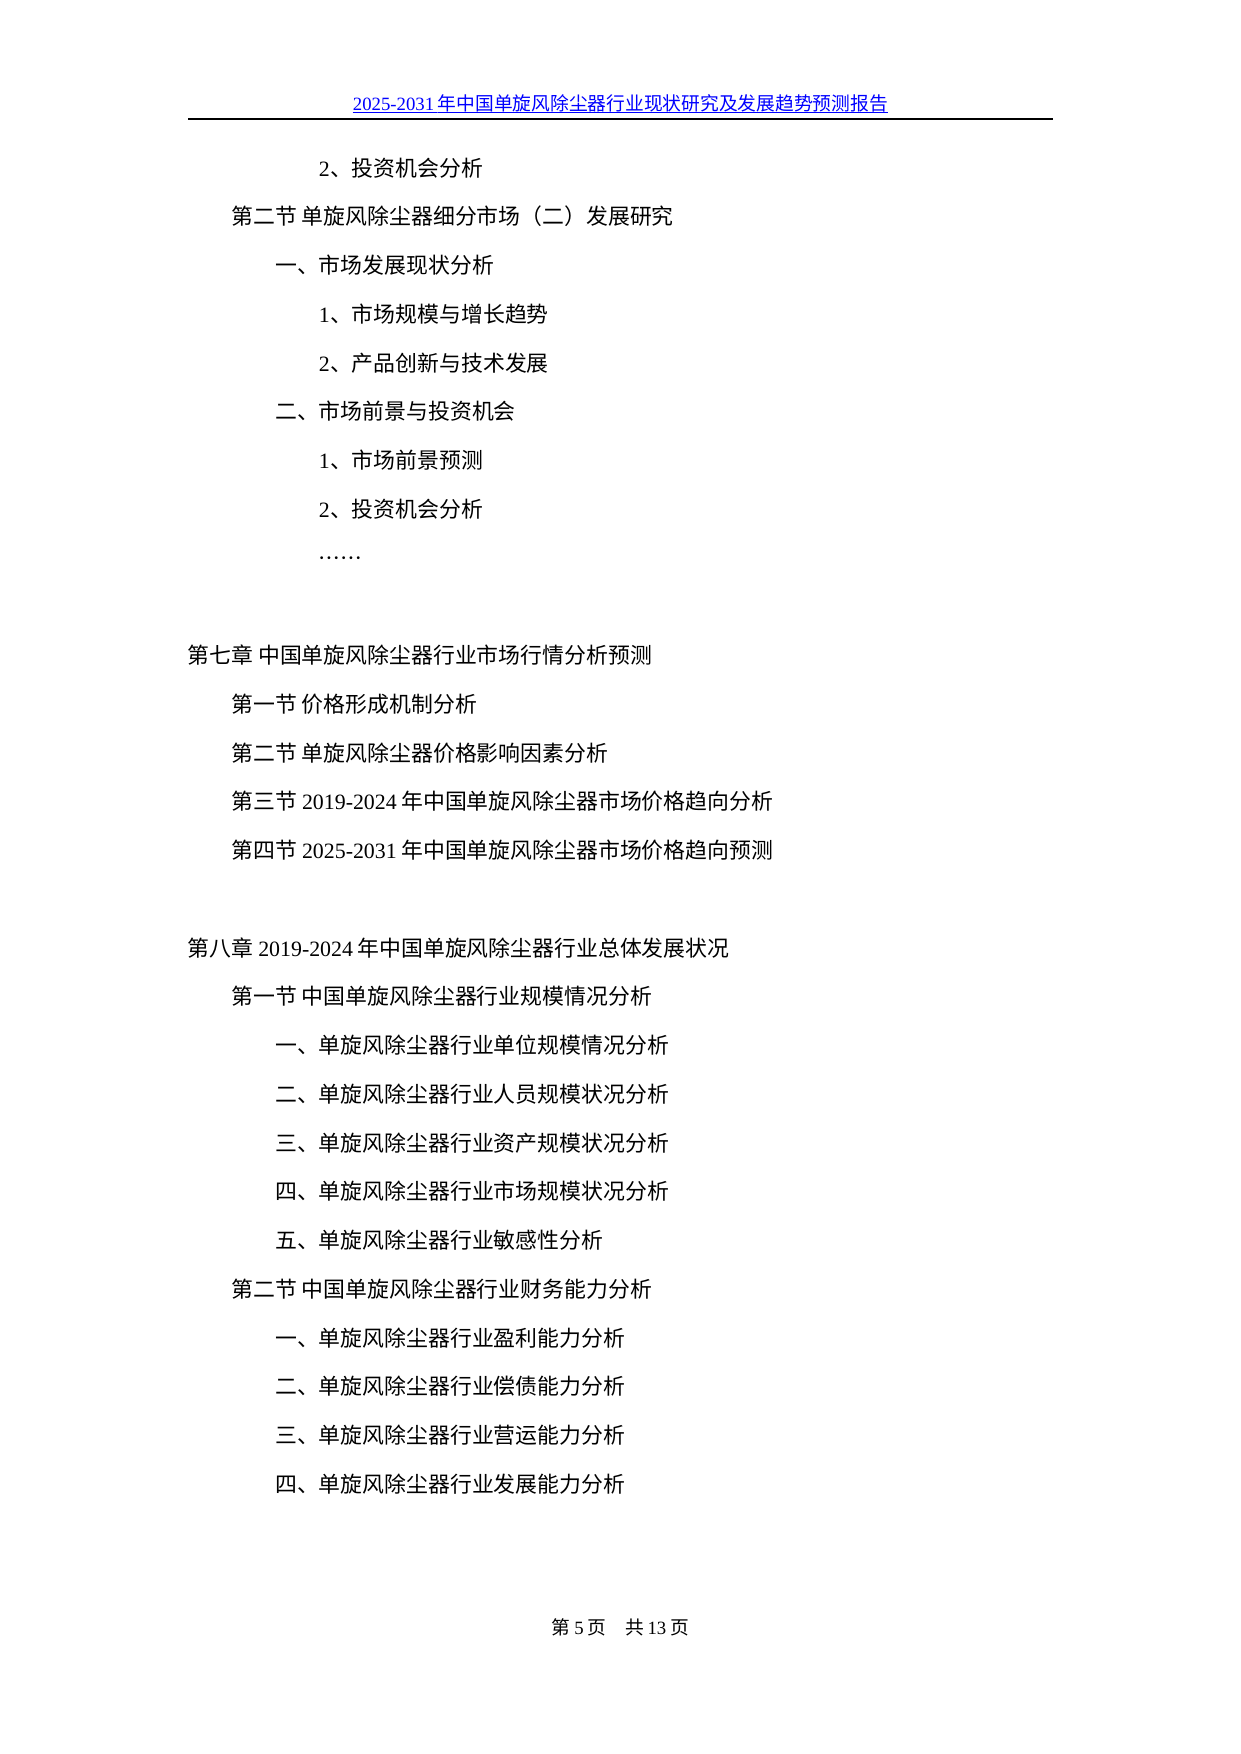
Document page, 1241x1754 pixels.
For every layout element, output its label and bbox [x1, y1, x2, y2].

text [187, 150, 1053, 1499]
